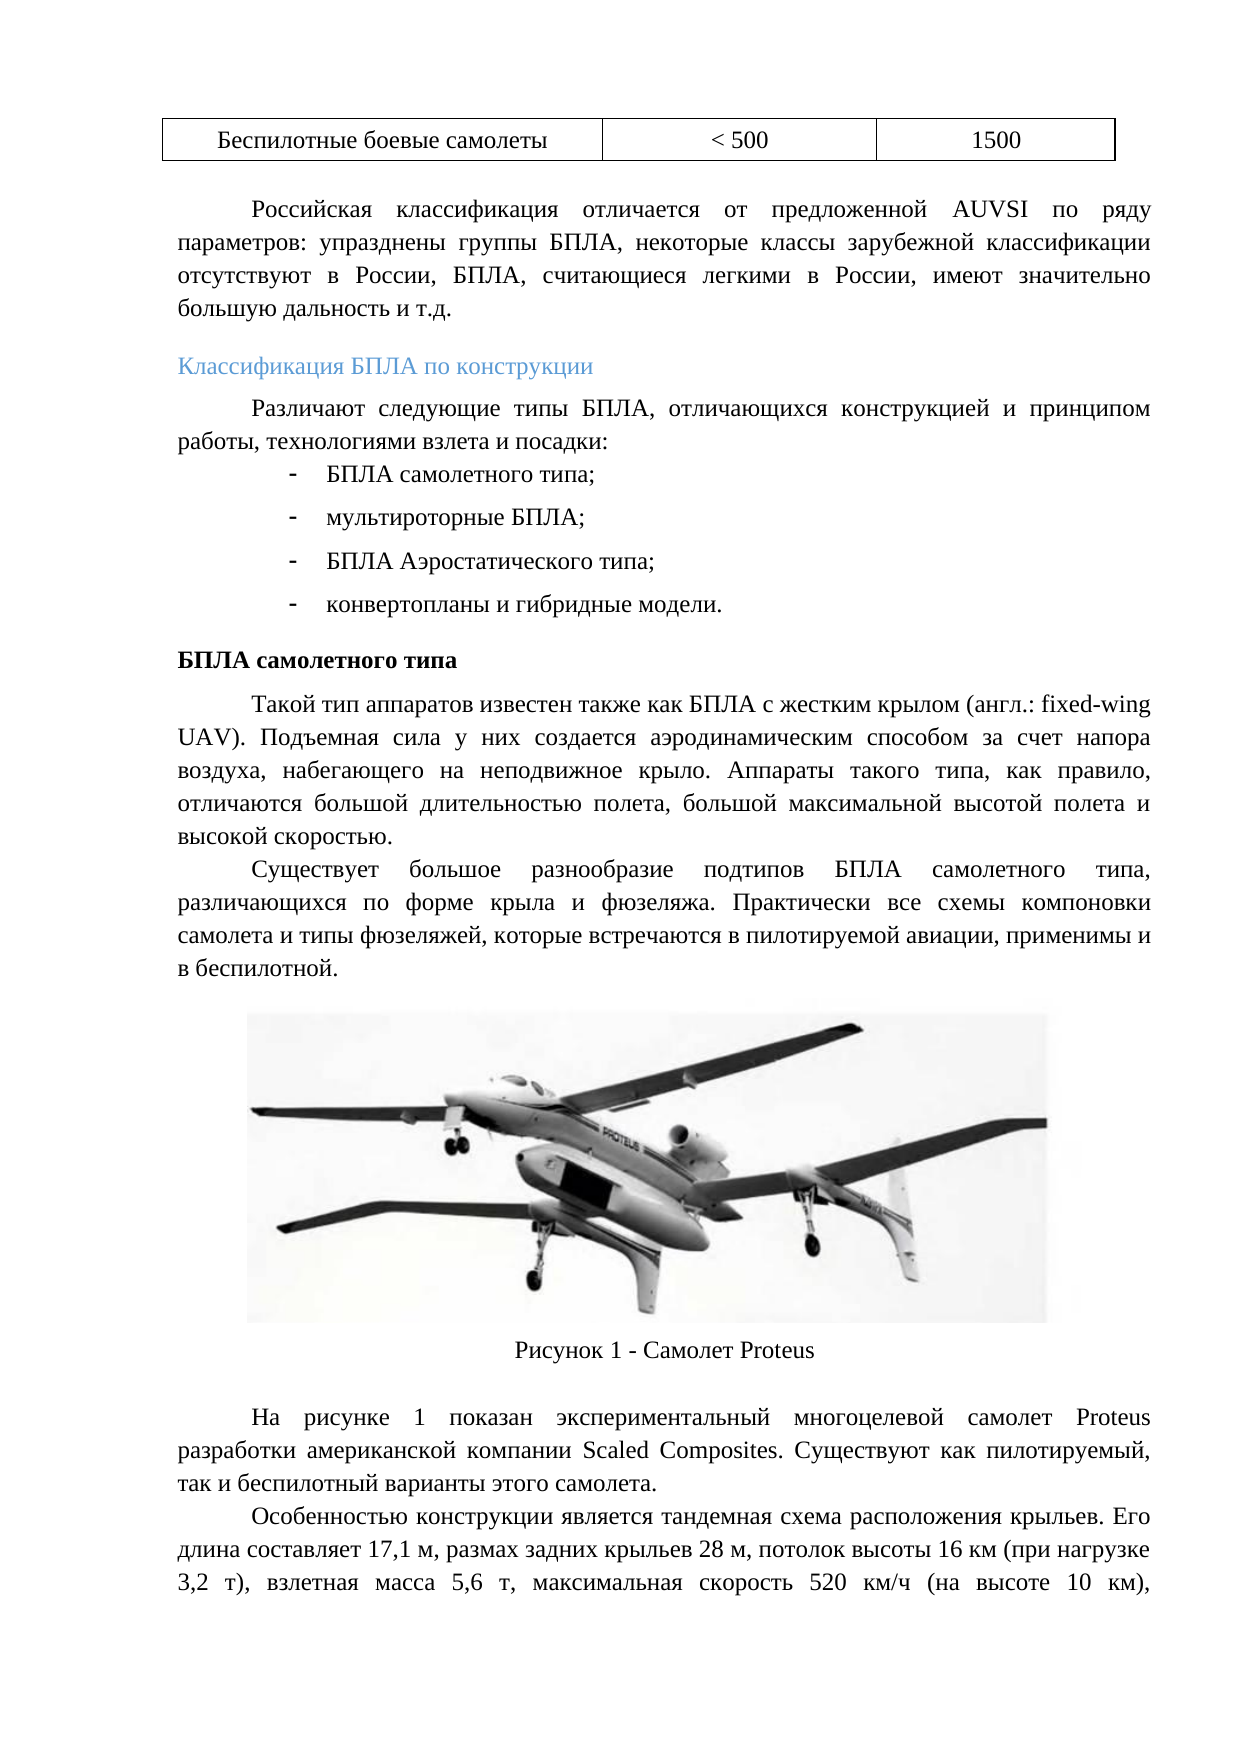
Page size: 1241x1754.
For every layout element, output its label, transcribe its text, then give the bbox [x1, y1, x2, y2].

text Российская классификация отличается от предложенной AUVSI по ряду параметров: упразднены группы БПЛА, некоторые классы зарубежной классификации отсутствуют в России, БПЛА, считающиеся легкими в России, имеют значительно большую дальность и т.д. [177, 194, 1152, 228]
text мультироторные БПЛА; [288, 502, 1152, 531]
text БПЛА самолетного типа; [288, 459, 1152, 487]
text На рисунке 1 показан экспериментальный многоцелевой самолет Proteus разработки американской компании Scaled Composites. Существуют как пилотируемый, так и беспилотный варианты этого самолета. [177, 1402, 1152, 1435]
text Существует большое разнообразие подтипов БПЛА самолетного типа, различающихся по форме крыла и фюзеляжа. Практически все схемы компоновки самолета и типы фюзеляжей, которые встречаются в пилотируемой авиации, применимы и в беспилотной. [177, 949, 1152, 982]
text БПЛА самолетного типа [177, 645, 1152, 674]
text Различают следующие типы БПЛА, отличающихся конструкцией и принципом работы, технологиями взлета и посадки: [177, 393, 1152, 454]
text Такой тип аппаратов известен также как БПЛА с жестким крылом (англ.: fixed-wing UAV). Подъемная сила у них создается аэродинамическим способом за счет напора воздуха, набегающего на неподвижное крыло. Аппараты такого типа, как правило, отличаются большой длительностью полета, большой максимальной высотой полета и высокой скоростью. [177, 817, 1152, 850]
text Российская классификация отличается от предложенной AUVSI по ряду параметров: упразднены группы БПЛА, некоторые классы зарубежной классификации отсутствуют в России, БПЛА, считающиеся легкими в России, имеют значительно большую дальность и т.д. [177, 289, 1152, 322]
text Существует большое разнообразие подтипов БПЛА самолетного типа, различающихся по форме крыла и фюзеляжа. Практически все схемы компоновки самолета и типы фюзеляжей, которые встречаются в пилотируемой авиации, применимы и в беспилотной. [177, 854, 1152, 887]
table_cell 1500 [877, 119, 1114, 160]
text Рисунок 1 - Самолет Proteus [177, 1336, 1152, 1364]
picture [247, 998, 1082, 1323]
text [177, 1501, 1152, 1534]
text На рисунке 1 показан экспериментальный многоцелевой самолет Proteus разработки американской компании Scaled Composites. Существуют как пилотируемый, так и беспилотный варианты этого самолета. [177, 1463, 1152, 1497]
text конвертопланы и гибридные модели. [288, 589, 1152, 618]
text БПЛА Аэростатического типа; [288, 546, 1152, 574]
text Классификация БПЛА по конструкции [177, 351, 1152, 380]
text Такой тип аппаратов известен также как БПЛА с жестким крылом (англ.: fixed-wing UAV). Подъемная сила у них создается аэродинамическим способом за счет напора воздуха, набегающего на неподвижное крыло. Аппараты такого типа, как правило, отличаются большой длительностью полета, большой максимальной высотой полета и высокой скоростью. [177, 689, 1152, 722]
table_cell Беспилотные боевые самолеты [163, 119, 602, 160]
table_cell < 500 [603, 119, 876, 160]
